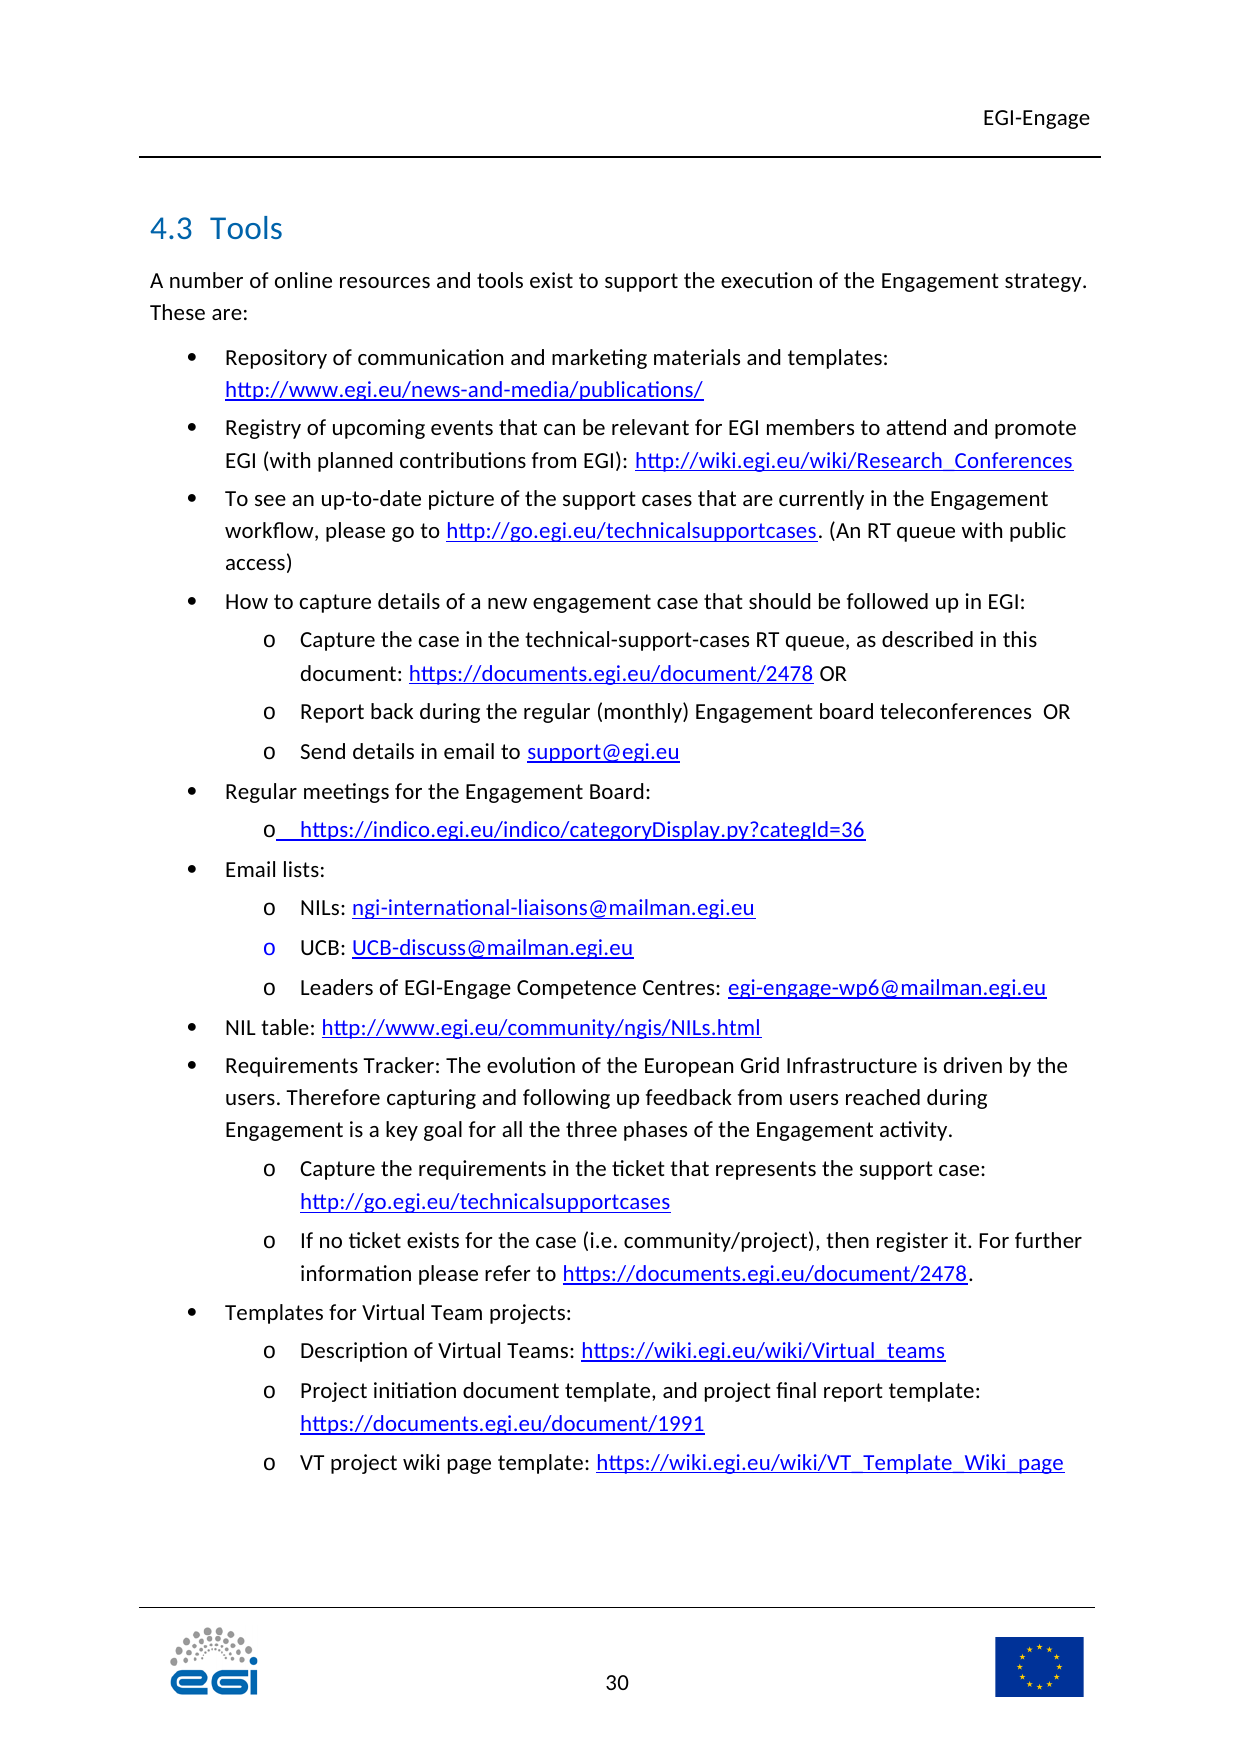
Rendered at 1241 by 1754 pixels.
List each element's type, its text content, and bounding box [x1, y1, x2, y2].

list Repository of communication and marketing materials and templates: http://www.egi.eu/news-and-media/publications/ [188, 343, 1090, 403]
list Send details in email to support@egi.eu [262, 737, 1090, 766]
list Registry of upcoming events that can be relevant for EGI members to attend and promote EGI (with planned contributions from EGI): http://wiki.egi.eu/wiki/Research_Conferences [188, 413, 1090, 474]
list How to capture details of a new engagement case that should be followed up in EGI: [188, 587, 1090, 615]
list NIL table: http://www.egi.eu/community/ngis/NILs.html [188, 1013, 1090, 1041]
list VT project wiki page template: https://wiki.egi.eu/wiki/VT_Template_Wiki_page [262, 1448, 1090, 1477]
picture [150, 1625, 276, 1697]
picture [995, 1637, 1084, 1697]
list Report back during the regular (monthly) Engagement board teleconferences OR [262, 697, 1090, 726]
list Regular meetings for the Engagement Board: [188, 777, 1090, 805]
list UCB: UCB-discuss@mailman.egi.eu [262, 933, 1090, 962]
list NILs: ngi-international-liaisons@mailman.egi.eu [262, 893, 1090, 923]
list Description of Virtual Teams: https://wiki.egi.eu/wiki/Virtual_teams [262, 1336, 1090, 1365]
text A number of online resources and tools exist to support the execution of the Engagement strategy. These are: [150, 266, 1090, 326]
list If no ticket exists for the case (i.e. community/project), then register it. For further information please refer to https://documents.egi.eu/document/2478. [262, 1226, 1090, 1287]
list To see an up-to-date picture of the support cases that are currently in the Engagement workflow, please go to http://go.egi.eu/technicalsupportcases. (An RT queue with public access) [188, 484, 1090, 577]
list Templates for Virtual Team projects: [188, 1298, 1090, 1326]
list Email lists: [188, 855, 1090, 883]
list Capture the requirements in the ticket that represents the support case: http://go.egi.eu/technicalsupportcases [262, 1154, 1090, 1215]
list Requirements Tracker: The evolution of the European Grid Infrastructure is driven by the users. Therefore capturing and following up feedback from users reached during Engagement is a key goal for all the three phases of the Engagement activity. [188, 1051, 1090, 1144]
subtitle Tools [150, 207, 1090, 247]
list Capture the case in the technical-support-cases RT queue, as described in this document: https://documents.egi.eu/document/2478 OR [262, 625, 1090, 687]
list https://indico.egi.eu/indico/categoryDisplay.py?categId=36 [262, 815, 1090, 844]
list Project initiation document template, and project final report template: https://documents.egi.eu/document/1991 [262, 1376, 1090, 1437]
list Leaders of EGI-Engage Competence Centres: egi-engage-wp6@mailman.egi.eu [262, 973, 1090, 1002]
